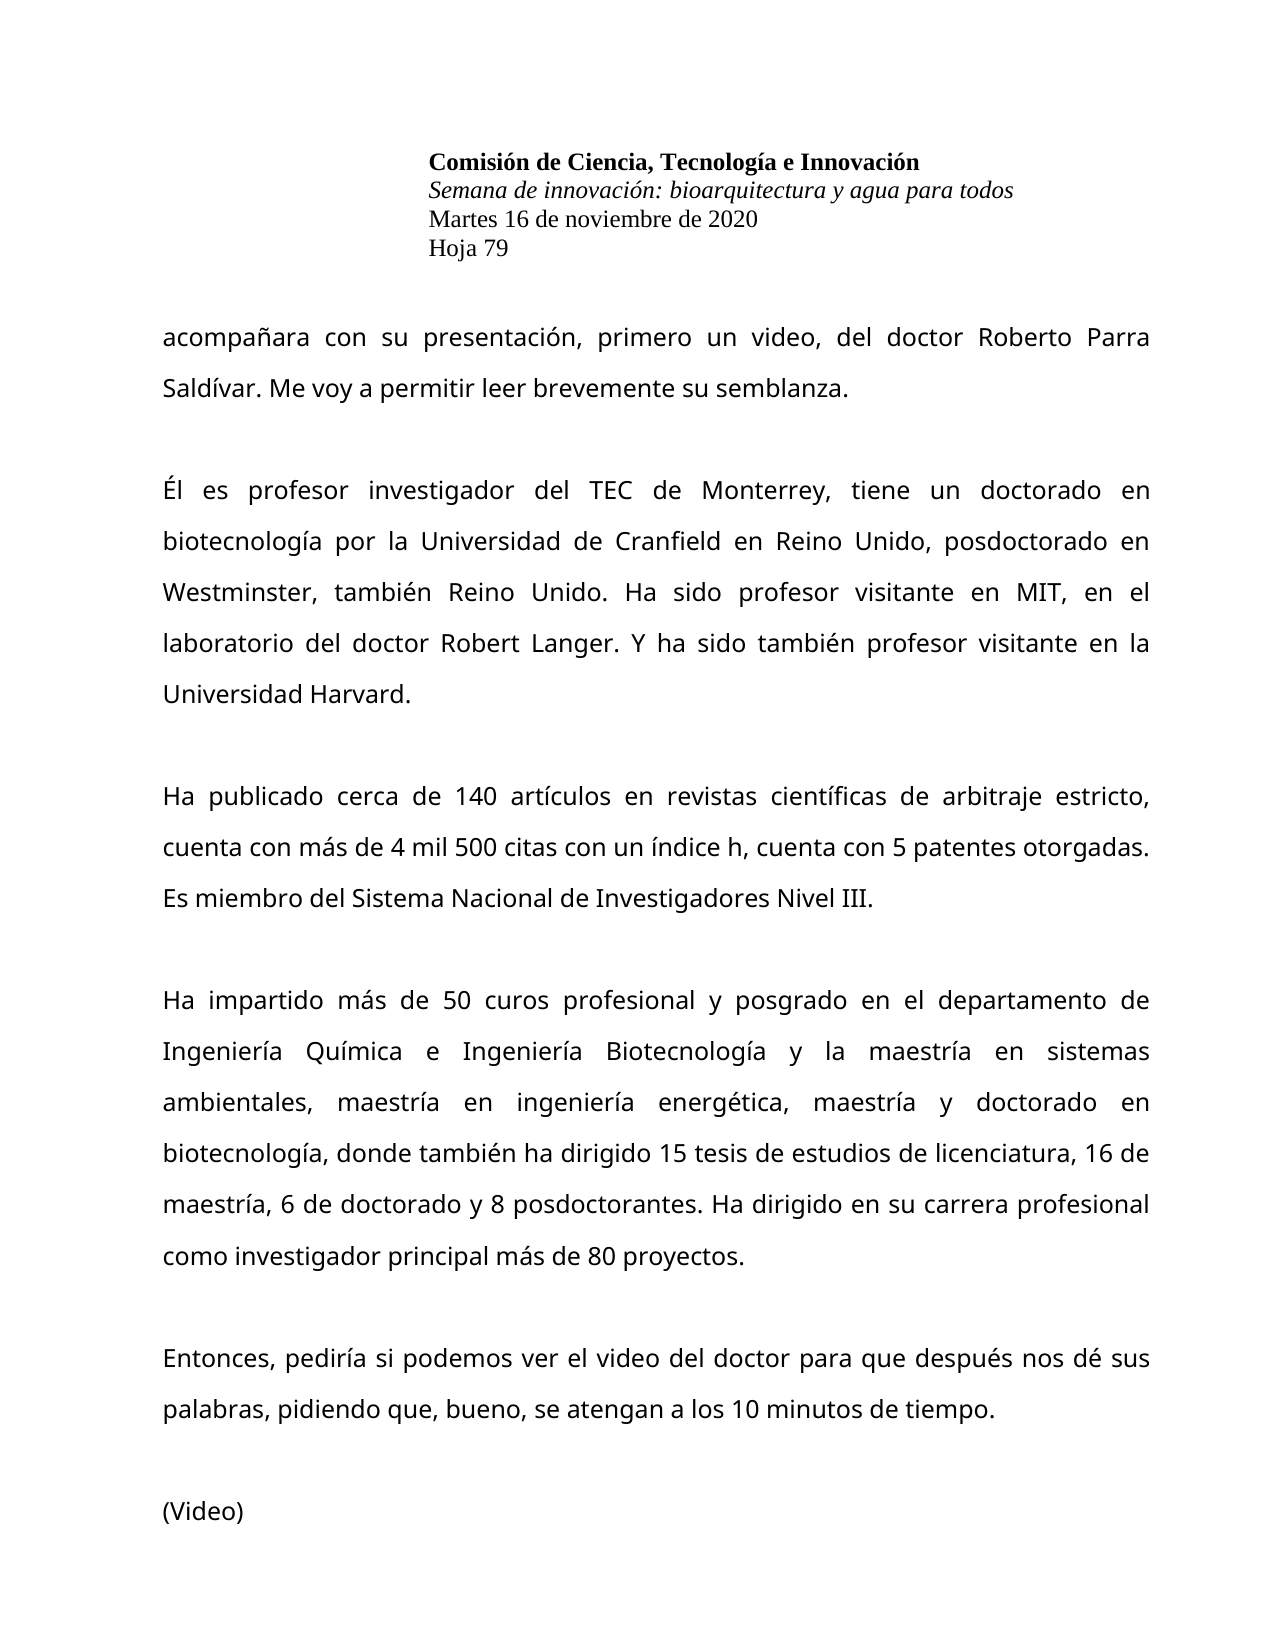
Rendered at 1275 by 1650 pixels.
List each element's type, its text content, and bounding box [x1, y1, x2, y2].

text Entonces, pediría si podemos ver el video del doctor para que después nos dé sus palabras, pidiendo que, bueno, se atengan a los 10 minutos de tiempo. [162, 1340, 1152, 1425]
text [162, 319, 1152, 404]
text Ha impartido más de 50 curos profesional y posgrado en el departamento de Ingeniería Química e Ingeniería Biotecnología y la maestría en sistemas ambientales, maestría en ingeniería energética, maestría y doctorado en biotecnología, donde también ha dirigido 15 tesis de estudios de licenciatura, 16 de maestría, 6 de doctorado y 8 posdoctorantes. Ha dirigido en su carrera profesional como investigador principal más de 80 proyectos. [162, 983, 1152, 1272]
text Ha publicado cerca de 140 artículos en revistas científicas de arbitraje estricto, cuenta con más de 4 mil 500 citas con un índice h, cuenta con 5 patentes otorgadas. Es miembro del Sistema Nacional de Investigadores Nivel III. [162, 779, 1152, 915]
text (Video) [162, 1493, 1152, 1527]
text Él es profesor investigador del TEC de Monterrey, tiene un doctorado en biotecnología por la Universidad de Cranfield en Reino Unido, posdoctorado en Westminster, también Reino Unido. Ha sido profesor visitante en MIT, en el laboratorio del doctor Robert Langer. Y ha sido también profesor visitante en la Universidad Harvard. [162, 472, 1152, 711]
